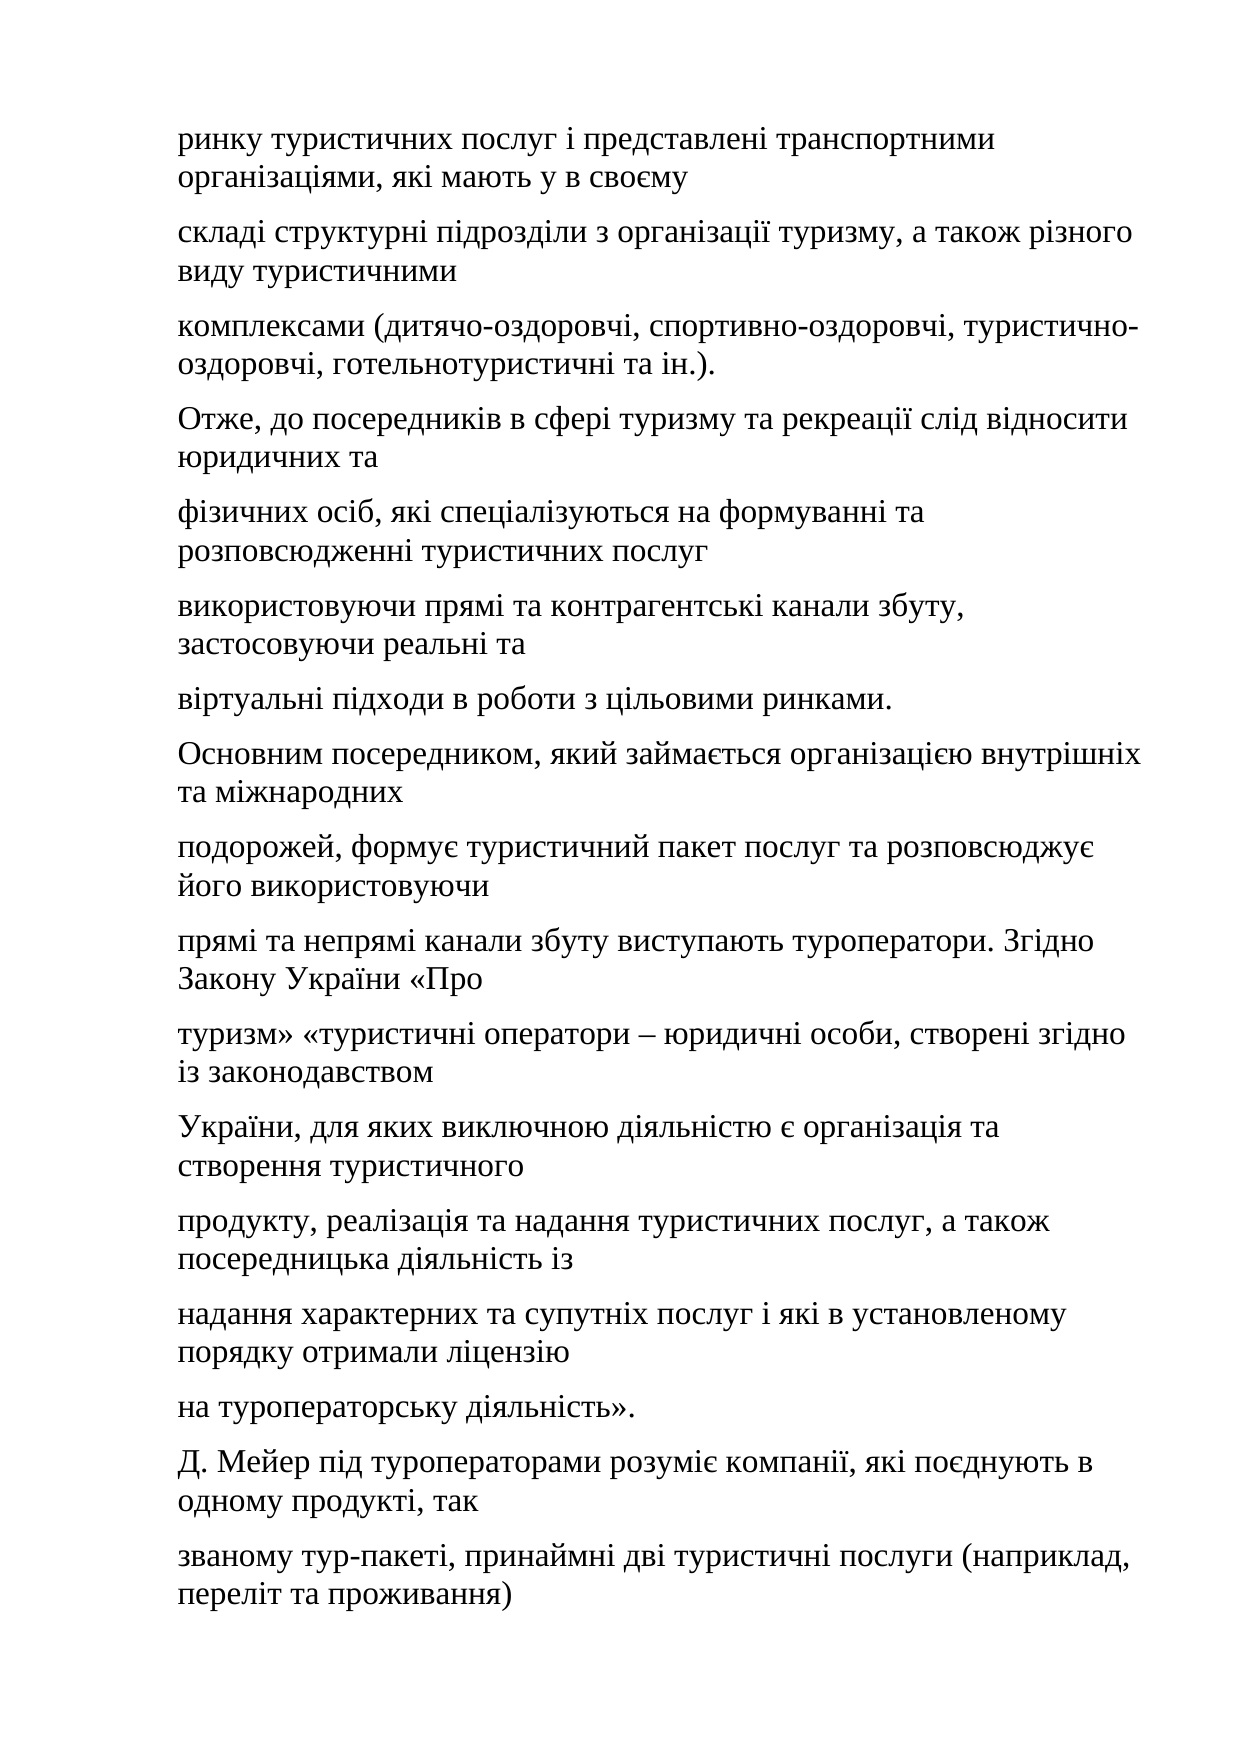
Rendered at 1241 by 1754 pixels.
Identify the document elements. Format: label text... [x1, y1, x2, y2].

text фізичних осіб, які спеціалізуються на формуванні та розповсюдженні туристичних послуг [177, 491, 1152, 568]
text Основним посередником, який займається організацією внутрішніх та міжнародних [177, 733, 1152, 810]
text надання характерних та супутніх послуг і які в установленому порядку отримали ліцензію [177, 1293, 1152, 1370]
text Отже, до посередників в сфері туризму та рекреації слід відносити юридичних та [177, 398, 1152, 475]
text прямі та непрямі канали збуту виступають туроператори. Згідно Закону України «Про [177, 920, 1152, 996]
text віртуальні підходи в роботи з цільовими ринками. [177, 678, 1152, 716]
text України, для яких виключною діяльністю є організація та створення туристичного [177, 1106, 1152, 1183]
text використовуючи прямі та контрагентські канали збуту, застосовуючи реальні та [177, 585, 1152, 661]
text ринку туристичних послуг і представлені транспортними організаціями, які мають у в своєму [177, 118, 1152, 195]
text комплексами (дитячо-оздоровчі, спортивно-оздоровчі, туристично-оздоровчі, готельнотуристичні та ін.). [177, 305, 1152, 381]
text званому тур-пакеті, принаймні дві туристичні послуги (наприклад, переліт та проживання) [177, 1535, 1152, 1611]
text продукту, реалізація та надання туристичних послуг, а також посередницька діяльність із [177, 1200, 1152, 1276]
text туризм» «туристичні оператори – юридичні особи, створені згідно із законодавством [177, 1013, 1152, 1090]
text на туроператорську діяльність». [177, 1386, 1152, 1425]
text складі структурні підрозділи з організації туризму, а також різного виду туристичними [177, 211, 1152, 288]
text Д. Мейер під туроператорами розуміє компанії, які поєднують в одному продукті, так [177, 1441, 1152, 1518]
text подорожей, формує туристичний пакет послуг та розповсюджує його використовуючи [177, 826, 1152, 903]
